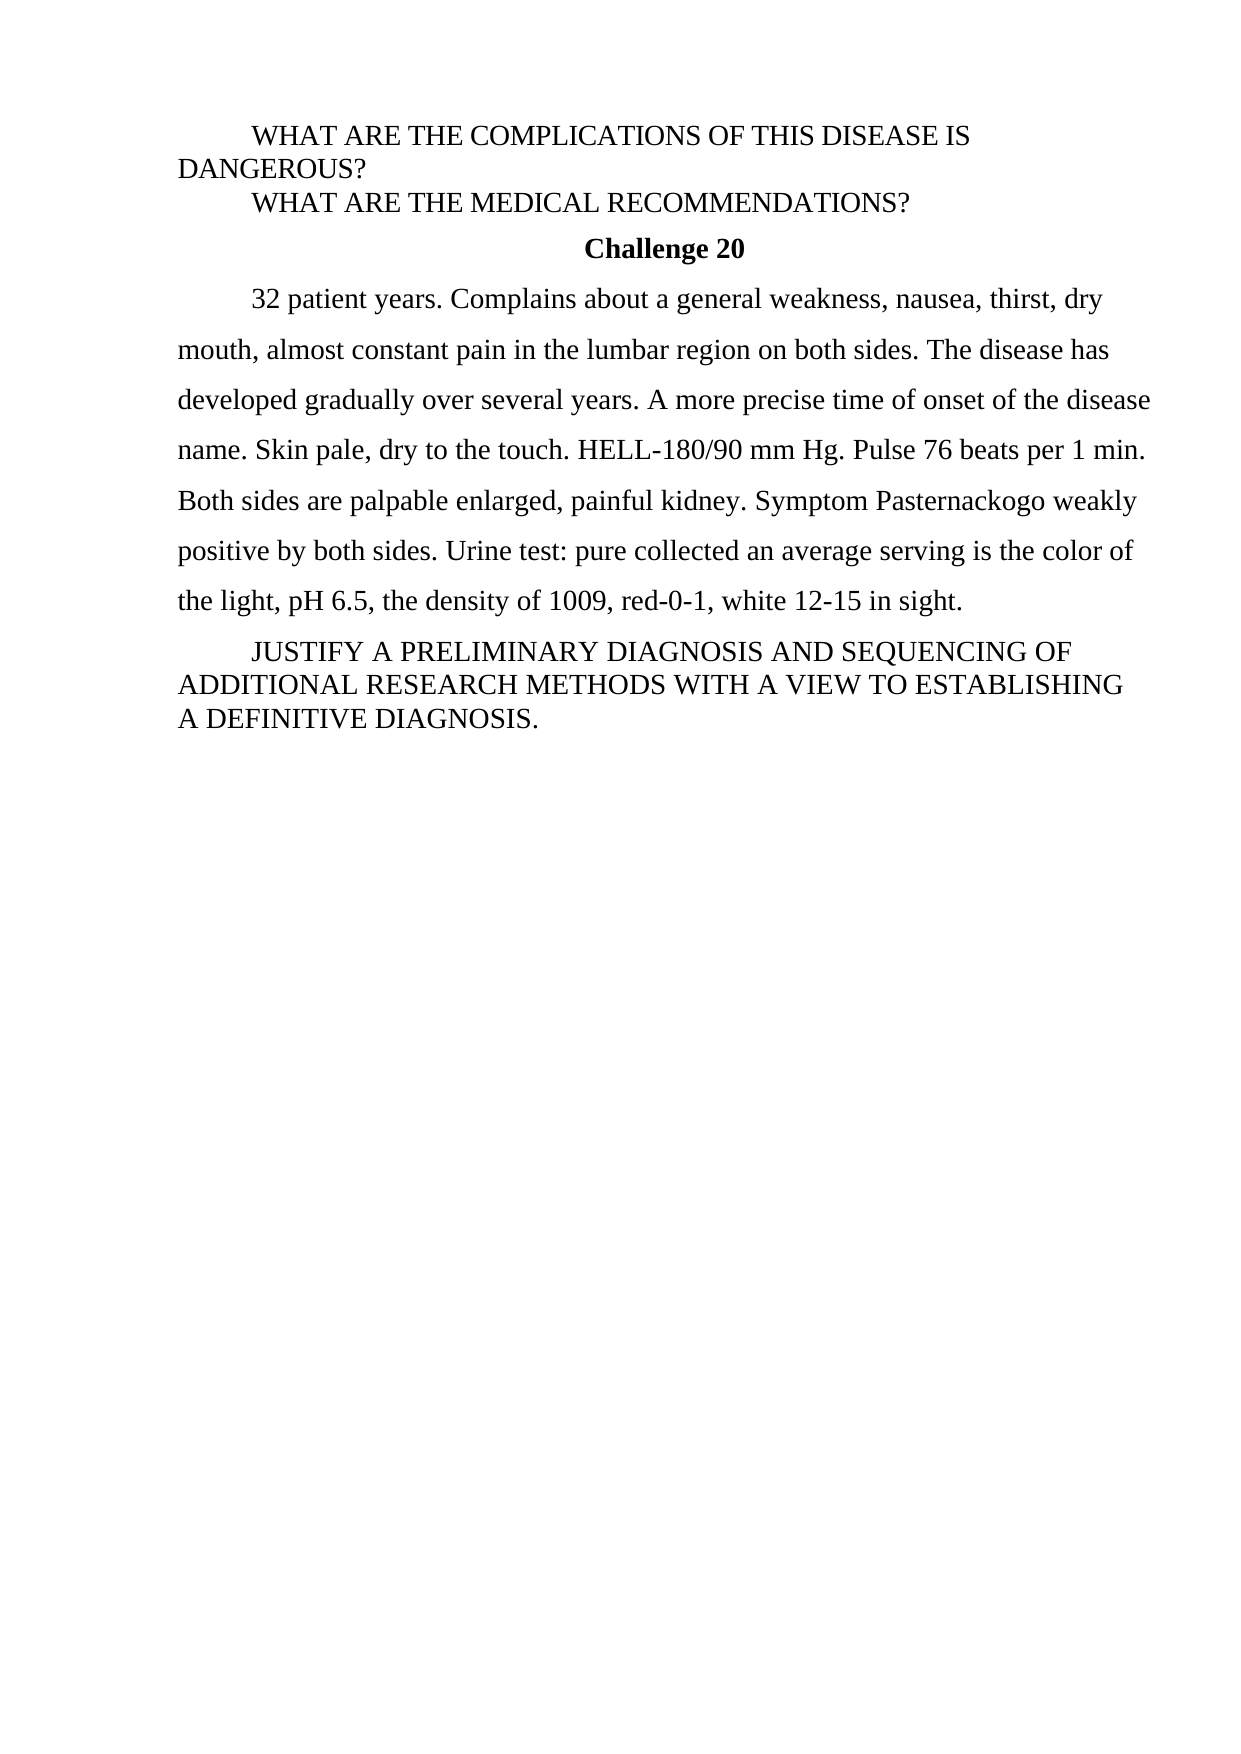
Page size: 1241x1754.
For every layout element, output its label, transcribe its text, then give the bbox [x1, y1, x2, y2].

text WHAT ARE THE MEDICAL RECOMMENDATIONS? [177, 185, 1152, 219]
text WHAT ARE THE COMPLICATIONS OF THIS DISEASE IS DANGEROUS? [177, 118, 1152, 185]
text Challenge 20 [177, 231, 1152, 265]
text 32 patient years. Complains about a general weakness, nausea, thirst, dry mouth, almost constant pain in the lumbar region on both sides. The disease has developed gradually over several years. A more precise time of onset of the disease name. Skin pale, dry to the touch. HELL-180/90 mm Hg. Pulse 76 beats per 1 min. Both sides are palpable enlarged, painful kidney. Symptom Pasternackogo weakly positive by both sides. Urine test: pure collected an average serving is the color of the light, pH 6.5, the density of 1009, red-0-1, white 12-15 in sight. [177, 282, 1152, 617]
text JUSTIFY A PRELIMINARY DIAGNOSIS AND SEQUENCING OF ADDITIONAL RESEARCH METHODS WITH A VIEW TO ESTABLISHING A DEFINITIVE DIAGNOSIS. [177, 634, 1152, 734]
